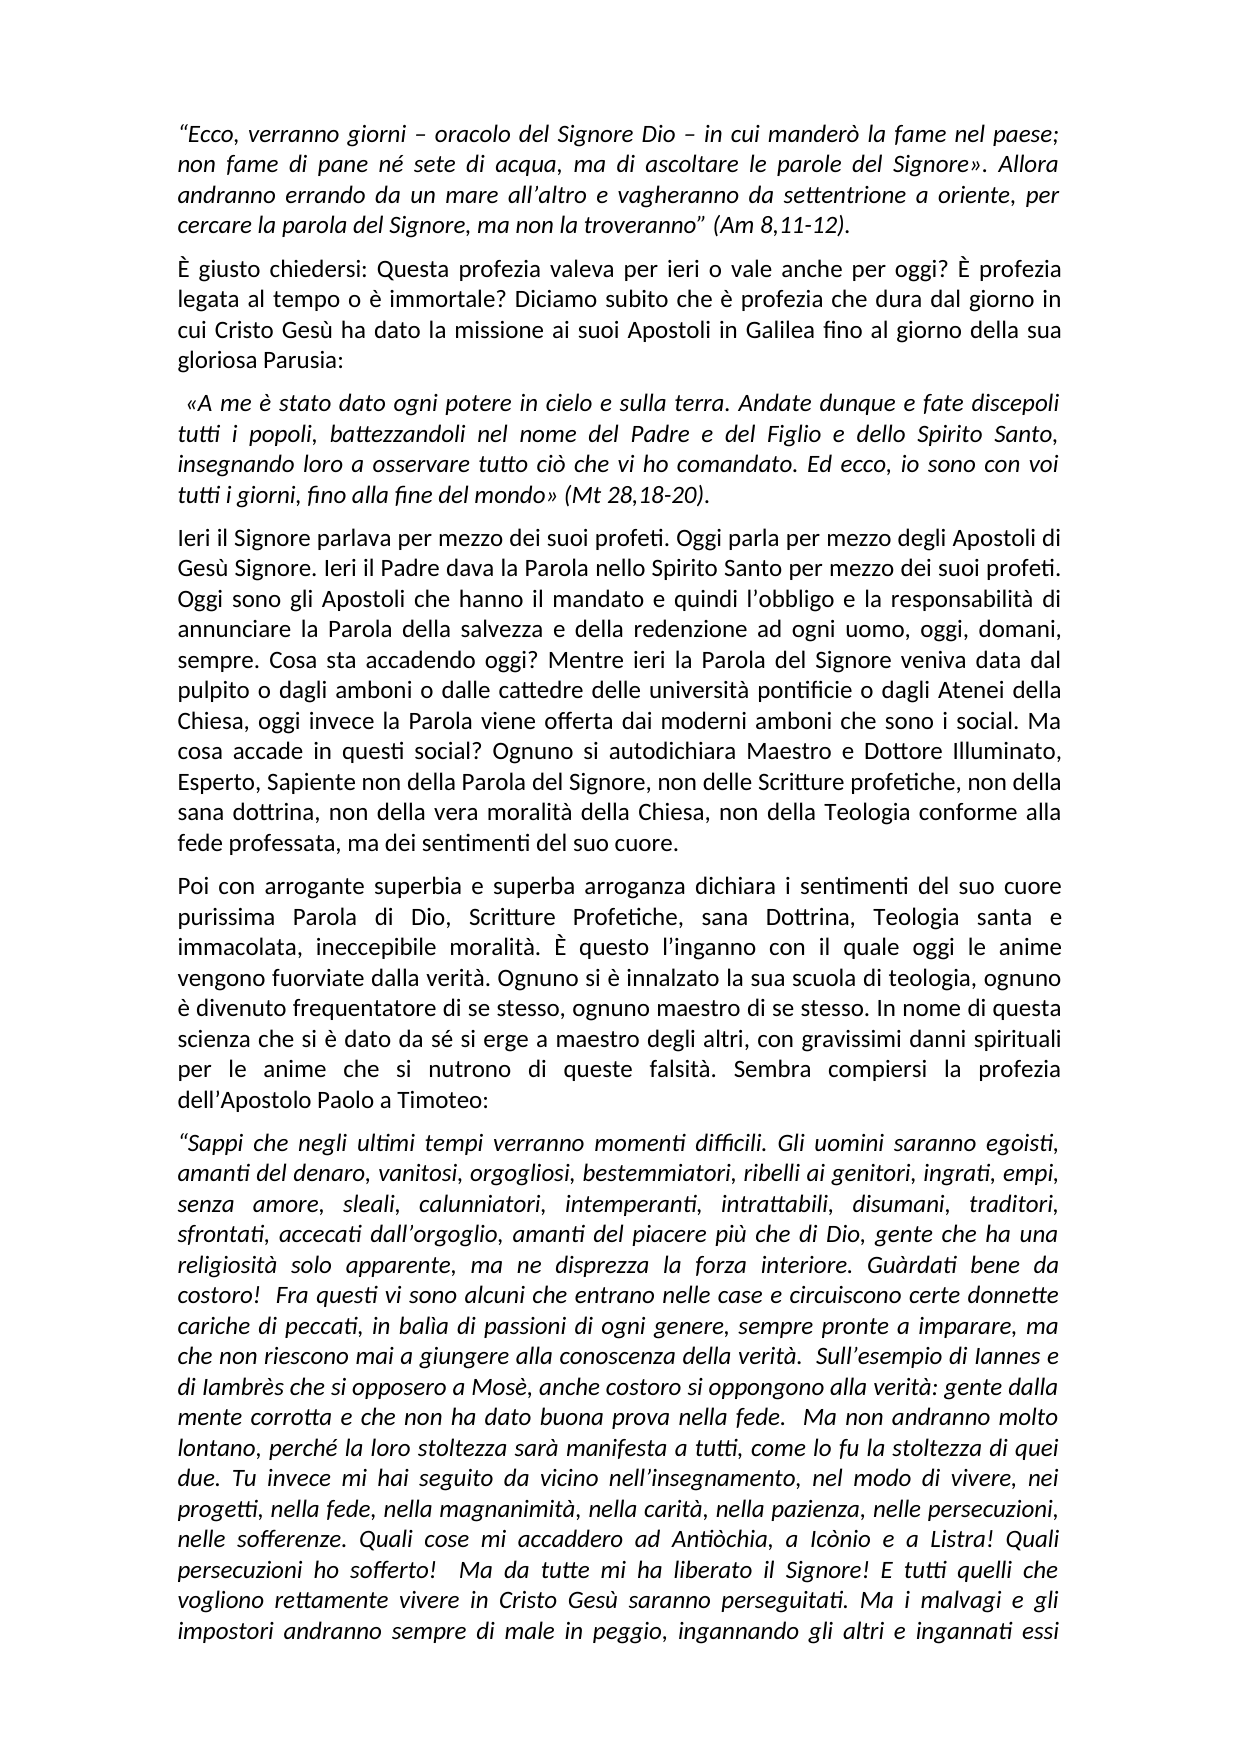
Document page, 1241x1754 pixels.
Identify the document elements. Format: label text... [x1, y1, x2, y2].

text Ieri il Signore parlava per mezzo dei suoi profeti. Oggi parla per mezzo degli Apostoli di Gesù Signore. Ieri il Padre dava la Parola nello Spirito Santo per mezzo dei suoi profeti. Oggi sono gli Apostoli che hanno il mandato e quindi l’obbligo e la responsabilità di annunciare la Parola della salvezza e della redenzione ad ogni uomo, oggi, domani, sempre. Cosa sta accadendo oggi? Mentre ieri la Parola del Signore veniva data dal pulpito o dagli amboni o dalle cattedre delle università pontificie o dagli Atenei della Chiesa, oggi invece la Parola viene offerta dai moderni amboni che sono i social. Ma cosa accade in questi social? Ognuno si autodichiara Maestro e Dottore Illuminato, Esperto, Sapiente non della Parola del Signore, non delle Scritture profetiche, non della sana dottrina, non della vera moralità della Chiesa, non della Teologia conforme alla fede professata, ma dei sentimenti del suo cuore. [177, 522, 1063, 858]
text È giusto chiedersi: Questa profezia valeva per ieri o vale anche per oggi? È profezia legata al tempo o è immortale? Diciamo subito che è profezia che dura dal giorno in cui Cristo Gesù ha dato la missione ai suoi Apostoli in Galilea fino al giorno della sua gloriosa Parusia: [177, 253, 1063, 375]
text “Ecco, verranno giorni – oracolo del Signore Dio – in cui manderò la fame nel paese; non fame di pane né sete di acqua, ma di ascoltare le parole del Signore». Allora andranno errando da un mare all’altro e vagheranno da settentrione a oriente, per cercare la parola del Signore, ma non la troveranno” (Am 8,11-12). [177, 118, 1063, 240]
text Poi con arrogante superbia e superba arroganza dichiara i sentimenti del suo cuore purissima Parola di Dio, Scritture Profetiche, sana Dottrina, Teologia santa e immacolata, ineccepibile moralità. È questo l’inganno con il quale oggi le anime vengono fuorviate dalla verità. Ognuno si è innalzato la sua scuola di teologia, ognuno è divenuto frequentatore di se stesso, ognuno maestro di se stesso. In nome di questa scienza che si è dato da sé si erge a maestro degli altri, con gravissimi danni spirituali per le anime che si nutrono di queste falsità. Sembra compiersi la profezia dell’Apostolo Paolo a Timoteo: [177, 870, 1063, 1114]
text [177, 1127, 1063, 1646]
text «A me è stato dato ogni potere in cielo e sulla terra. Andate dunque e fate discepoli tutti i popoli, battezzandoli nel nome del Padre e del Figlio e dello Spirito Santo, insegnando loro a osservare tutto ciò che vi ho comandato. Ed ecco, io sono con voi tutti i giorni, fino alla fine del mondo» (Mt 28,18-20). [177, 387, 1063, 509]
